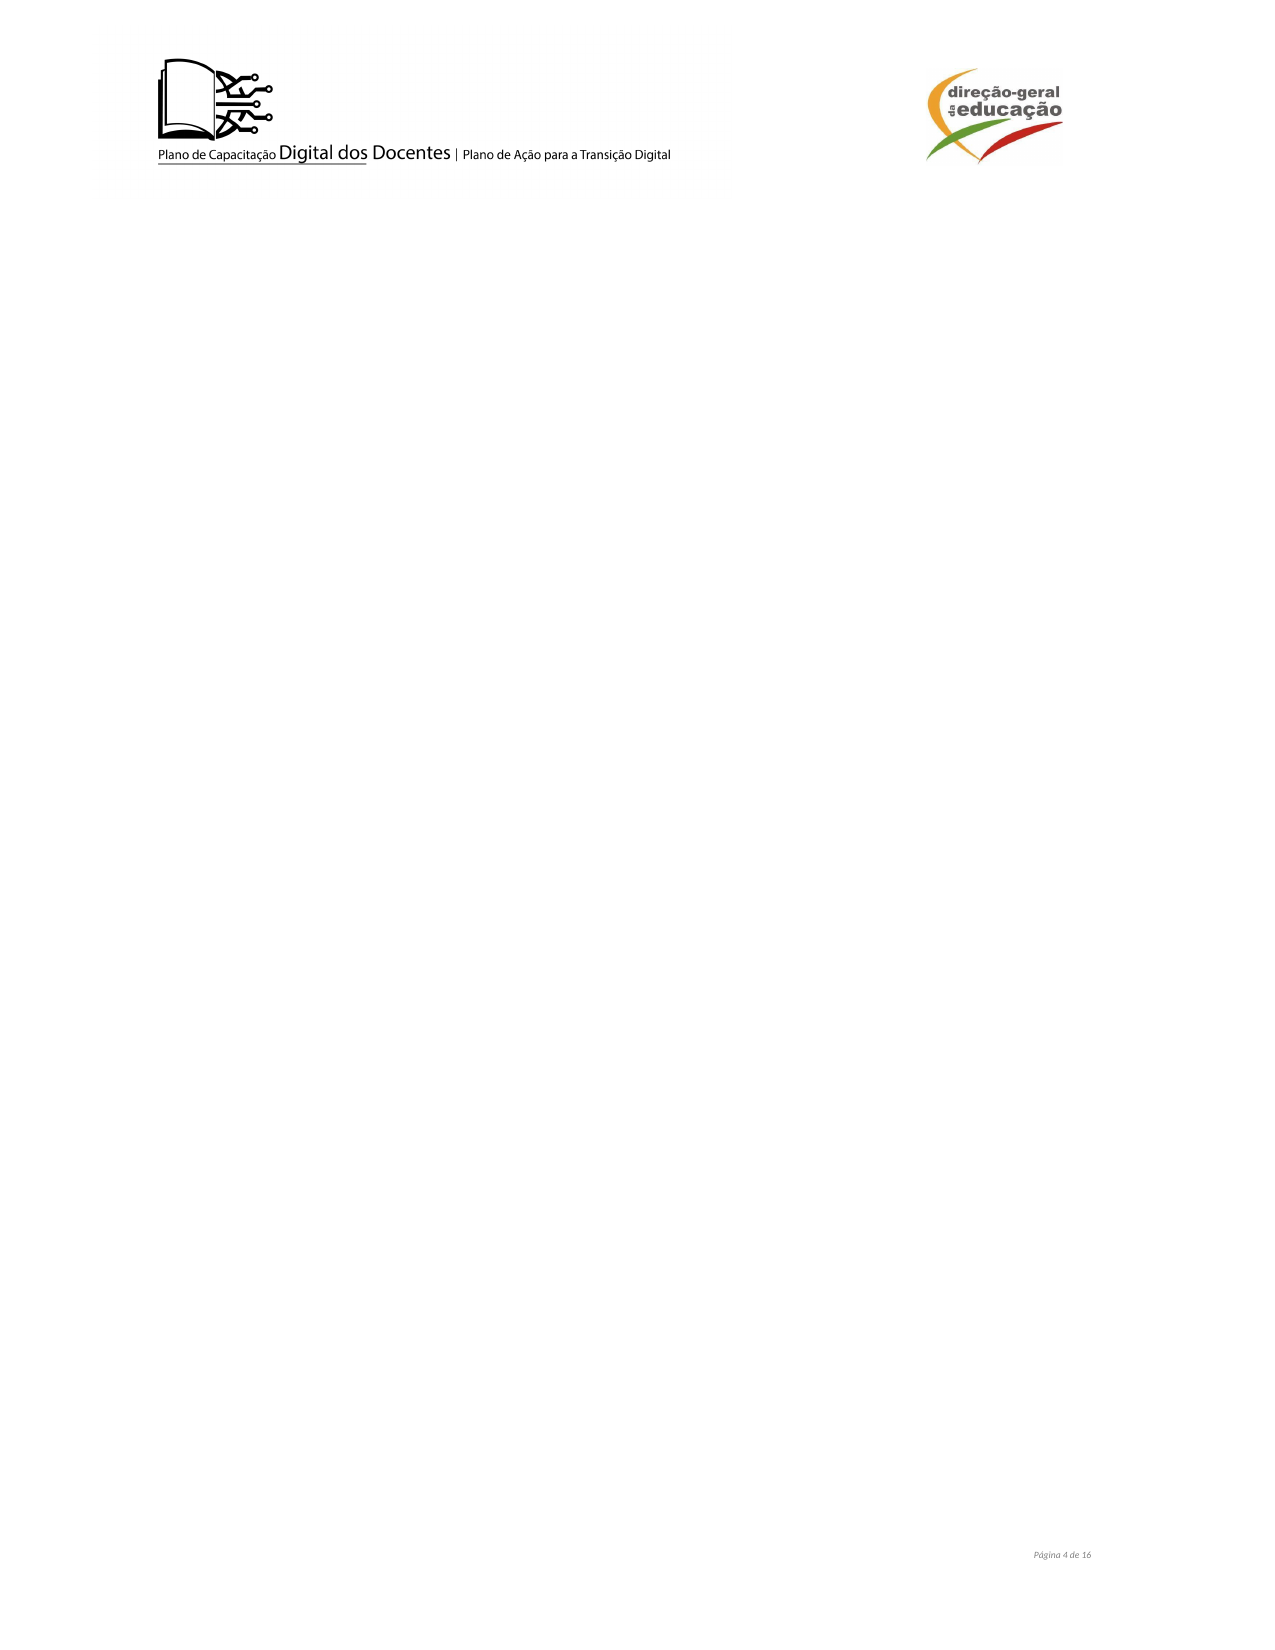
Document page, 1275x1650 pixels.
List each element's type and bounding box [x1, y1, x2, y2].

picture [92, 25, 732, 199]
picture [925, 68, 1063, 166]
